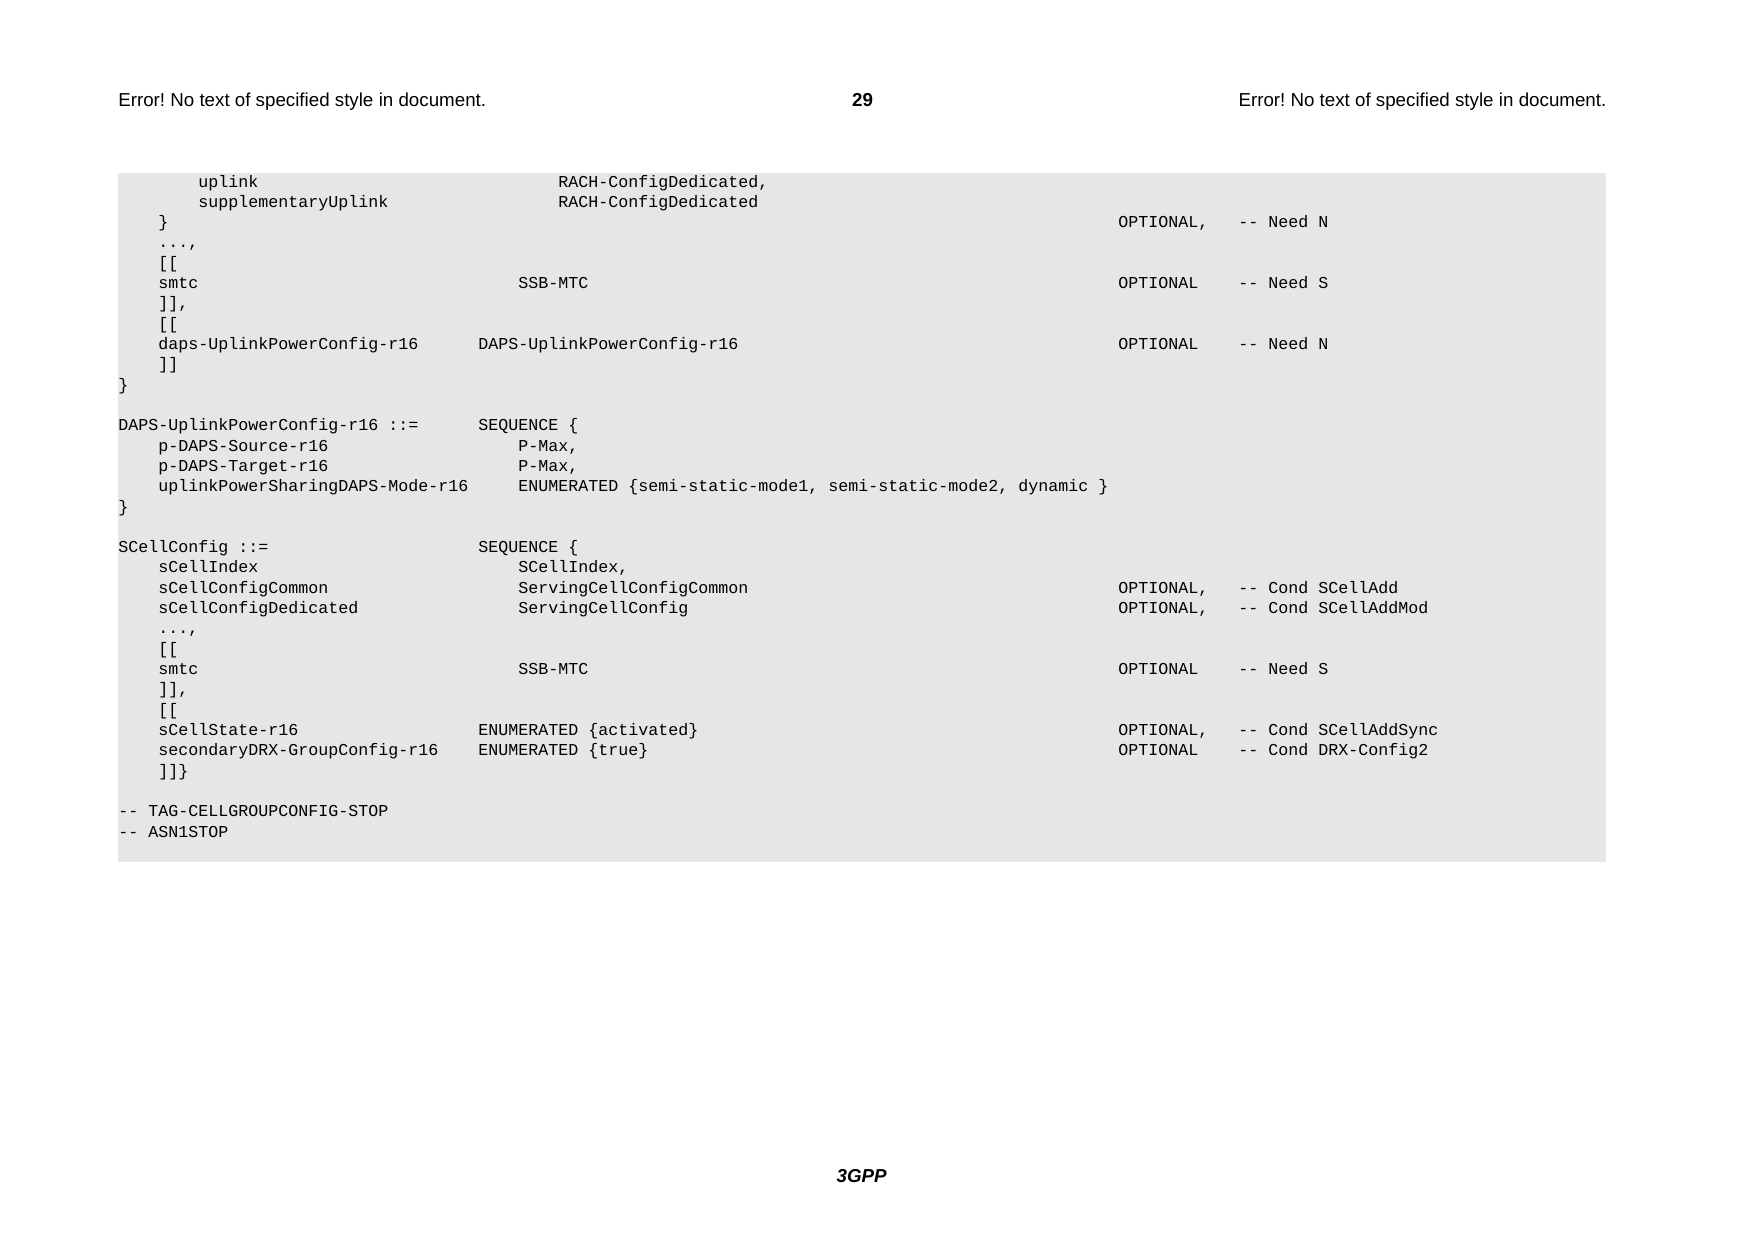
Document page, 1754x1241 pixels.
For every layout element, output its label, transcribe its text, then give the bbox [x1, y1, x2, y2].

text } [118, 498, 1606, 517]
text p-DAPS-Source-r16 P-Max, [118, 437, 1606, 456]
text p-DAPS-Target-r16 P-Max, [118, 457, 1606, 476]
text sCellConfigCommon ServingCellConfigCommon OPTIONAL, -- Cond SCellAdd [118, 579, 1606, 598]
text smtc SSB-MTC OPTIONAL -- Need S [118, 275, 1606, 293]
text smtc SSB-MTC OPTIONAL -- Need S [118, 661, 1606, 679]
text ]] [118, 356, 1606, 375]
text -- ASN1STOP [118, 823, 1606, 842]
text ]], [118, 681, 1606, 700]
text SCellConfig ::= SEQUENCE { [118, 539, 1606, 558]
text DAPS-UplinkPowerConfig-r16 ::= SEQUENCE { [118, 417, 1606, 436]
text sCellIndex SCellIndex, [118, 559, 1606, 578]
text sCellState-r16 ENUMERATED {activated} OPTIONAL, -- Cond SCellAddSync [118, 722, 1606, 740]
text daps-UplinkPowerConfig-r16 DAPS-UplinkPowerConfig-r16 OPTIONAL -- Need N [118, 336, 1606, 354]
text ..., [118, 234, 1606, 253]
text } OPTIONAL, -- Need N [118, 214, 1606, 233]
text ]], [118, 295, 1606, 314]
text [[ [118, 254, 1606, 273]
text ..., [118, 620, 1606, 639]
text [[ [118, 315, 1606, 334]
text sCellConfigDedicated ServingCellConfig OPTIONAL, -- Cond SCellAddMod [118, 600, 1606, 618]
text ]]} [118, 762, 1606, 781]
text [[ [118, 701, 1606, 720]
text supplementaryUplink RACH-ConfigDedicated [118, 193, 1606, 212]
text uplinkPowerSharingDAPS-Mode-r16 ENUMERATED {semi-static-mode1, semi-static-mode2, dynamic } [118, 478, 1606, 497]
text secondaryDRX-GroupConfig-r16 ENUMERATED {true} OPTIONAL -- Cond DRX-Config2 [118, 742, 1606, 761]
text -- TAG-CELLGROUPCONFIG-STOP [118, 803, 1606, 822]
text uplink RACH-ConfigDedicated, [118, 173, 1606, 192]
text } [118, 376, 1606, 395]
text [[ [118, 640, 1606, 659]
